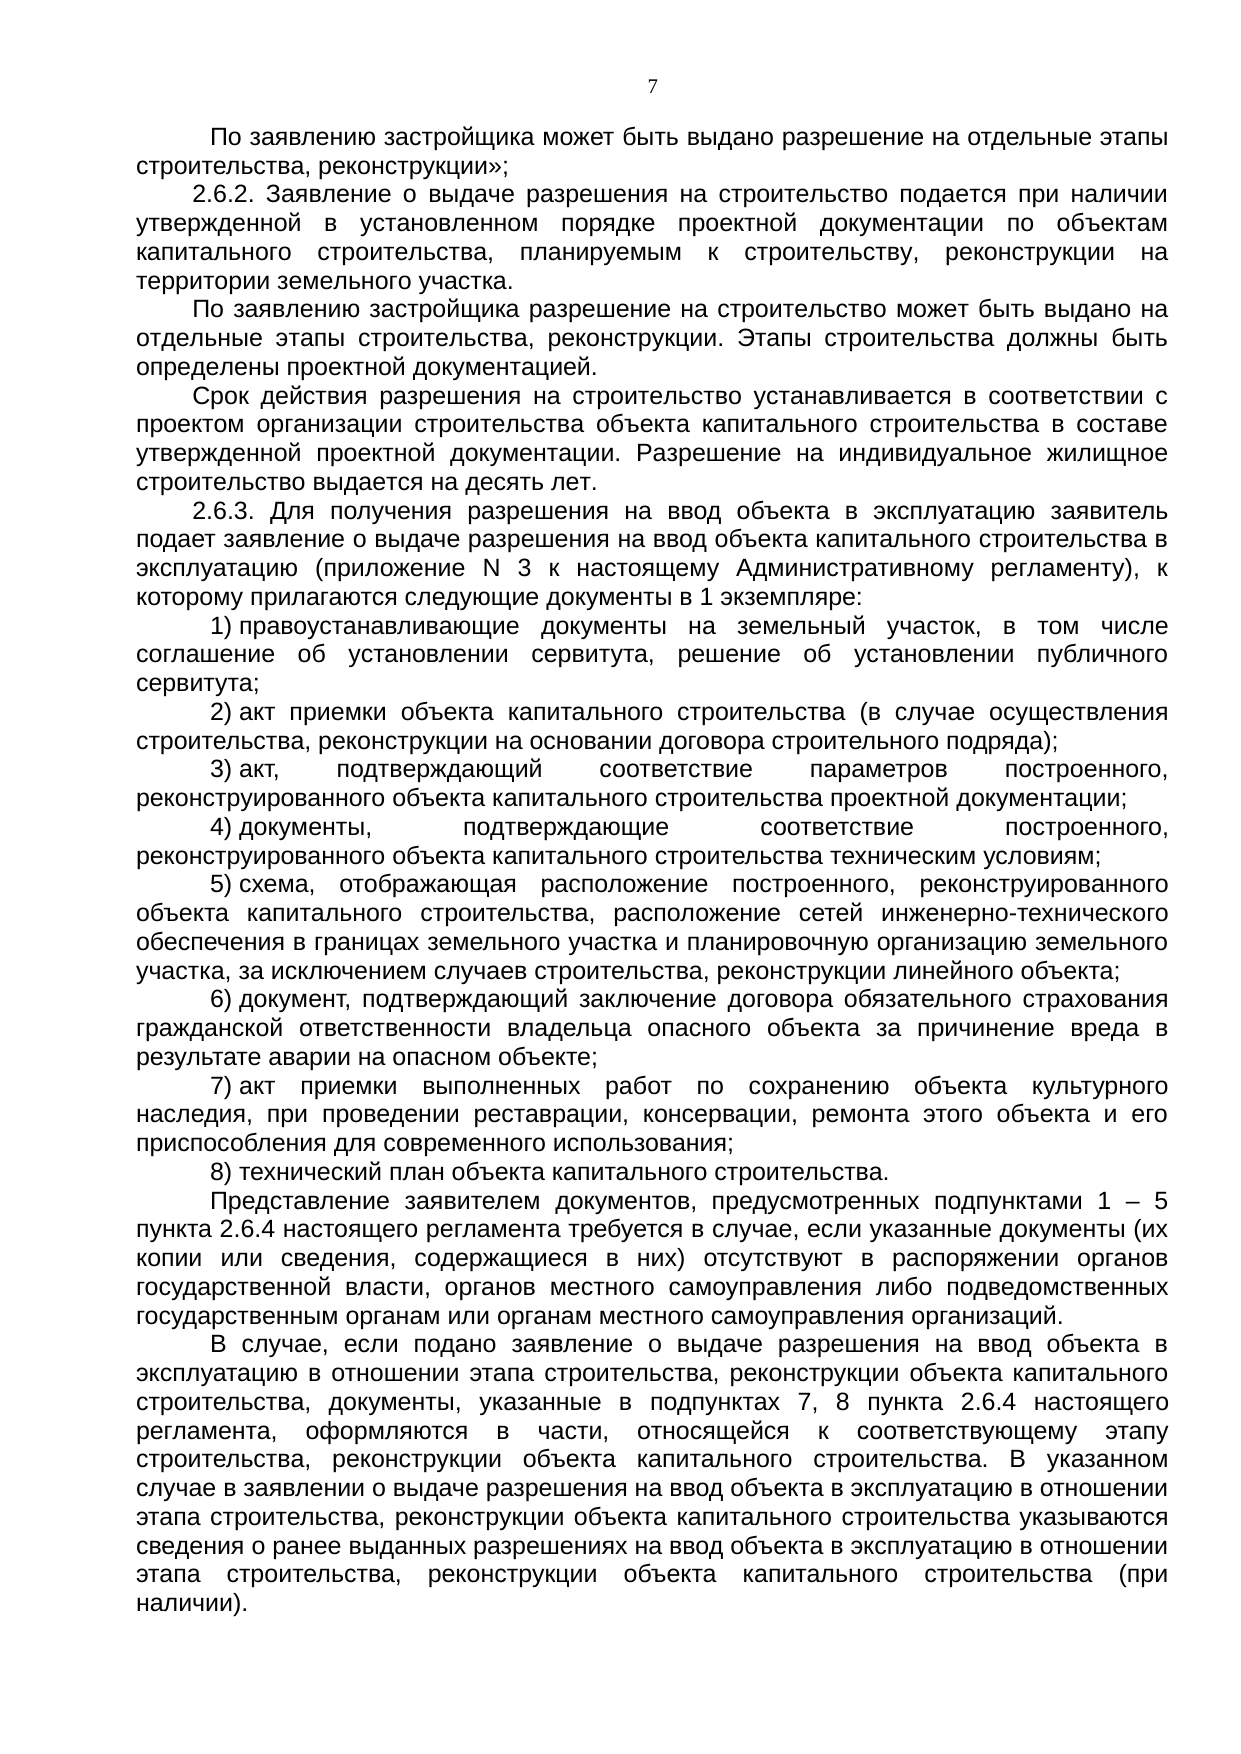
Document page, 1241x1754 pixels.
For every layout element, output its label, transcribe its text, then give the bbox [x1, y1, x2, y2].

text В случае, если подано заявление о выдаче разрешения на ввод объекта в эксплуатацию в отношении этапа строительства, реконструкции объекта капитального строительства, документы, указанные в подпунктах 7, 8 пункта 2.6.4 настоящего регламента, оформляются в части, относящейся к соответствующему этапу строительства, реконструкции объекта капитального строительства. В указанном случае в заявлении о выдаче разрешения на ввод объекта в эксплуатацию в отношении этапа строительства, реконструкции объекта капитального строительства указываются сведения о ранее выданных разрешениях на ввод объекта в эксплуатацию в отношении этапа строительства, реконструкции объекта капитального строительства (при наличии). [136, 1329, 1169, 1617]
list схема, отображающая расположение построенного, реконструированного объекта капитального строительства, расположение сетей инженерно-технического обеспечения в границах земельного участка и планировочную организацию земельного участка, за исключением случаев строительства, реконструкции линейного объекта; [136, 869, 1169, 984]
list акт, подтверждающий соответствие параметров построенного, реконструированного объекта капитального строительства проектной документации; [136, 754, 1169, 812]
list акт приемки объекта капитального строительства (в случае осуществления строительства, реконструкции на основании договора строительного подряда); [136, 697, 1169, 754]
text По заявлению застройщика разрешение на строительство может быть выдано на отдельные этапы строительства, реконструкции. Этапы строительства должны быть определены проектной документацией. [136, 294, 1169, 381]
list правоустанавливающие документы на земельный участок, в том числе соглашение об установлении сервитута, решение об установлении публичного сервитута; [136, 611, 1169, 697]
text Срок действия разрешения на строительство устанавливается в соответствии с проектом организации строительства объекта капитального строительства в составе утвержденной проектной документации. Разрешение на индивидуальное жилищное строительство выдается на десять лет. [136, 381, 1169, 496]
list документы, подтверждающие соответствие построенного, реконструированного объекта капитального строительства техническим условиям; [136, 812, 1169, 869]
text 2.6.3. Для получения разрешения на ввод объекта в эксплуатацию заявитель подает заявление о выдаче разрешения на ввод объекта капитального строительства в эксплуатацию (приложение N 3 к настоящему Административному регламенту), к которому прилагаются следующие документы в 1 экземпляре: [136, 496, 1169, 611]
list технический план объекта капитального строительства. [136, 1157, 1169, 1186]
text Представление заявителем документов, предусмотренных подпунктами 1 – 5 пункта 2.6.4 настоящего регламента требуется в случае, если указанные документы (их копии или сведения, содержащиеся в них) отсутствуют в распоряжении органов государственной власти, органов местного самоуправления либо подведомственных государственным органам или органам местного самоуправления организаций. [136, 1186, 1169, 1329]
text По заявлению застройщика может быть выдано разрешение на отдельные этапы строительства, реконструкции»; [136, 122, 1169, 179]
list акт приемки выполненных работ по сохранению объекта культурного наследия, при проведении реставрации, консервации, ремонта этого объекта и его приспособления для современного использования; [136, 1071, 1169, 1157]
text 2.6.2. Заявление о выдаче разрешения на строительство подается при наличии утвержденной в установленном порядке проектной документации по объектам капитального строительства, планируемым к строительству, реконструкции на территории земельного участка. [136, 179, 1169, 294]
list документ, подтверждающий заключение договора обязательного страхования гражданской ответственности владельца опасного объекта за причинение вреда в результате аварии на опасном объекте; [136, 984, 1169, 1071]
